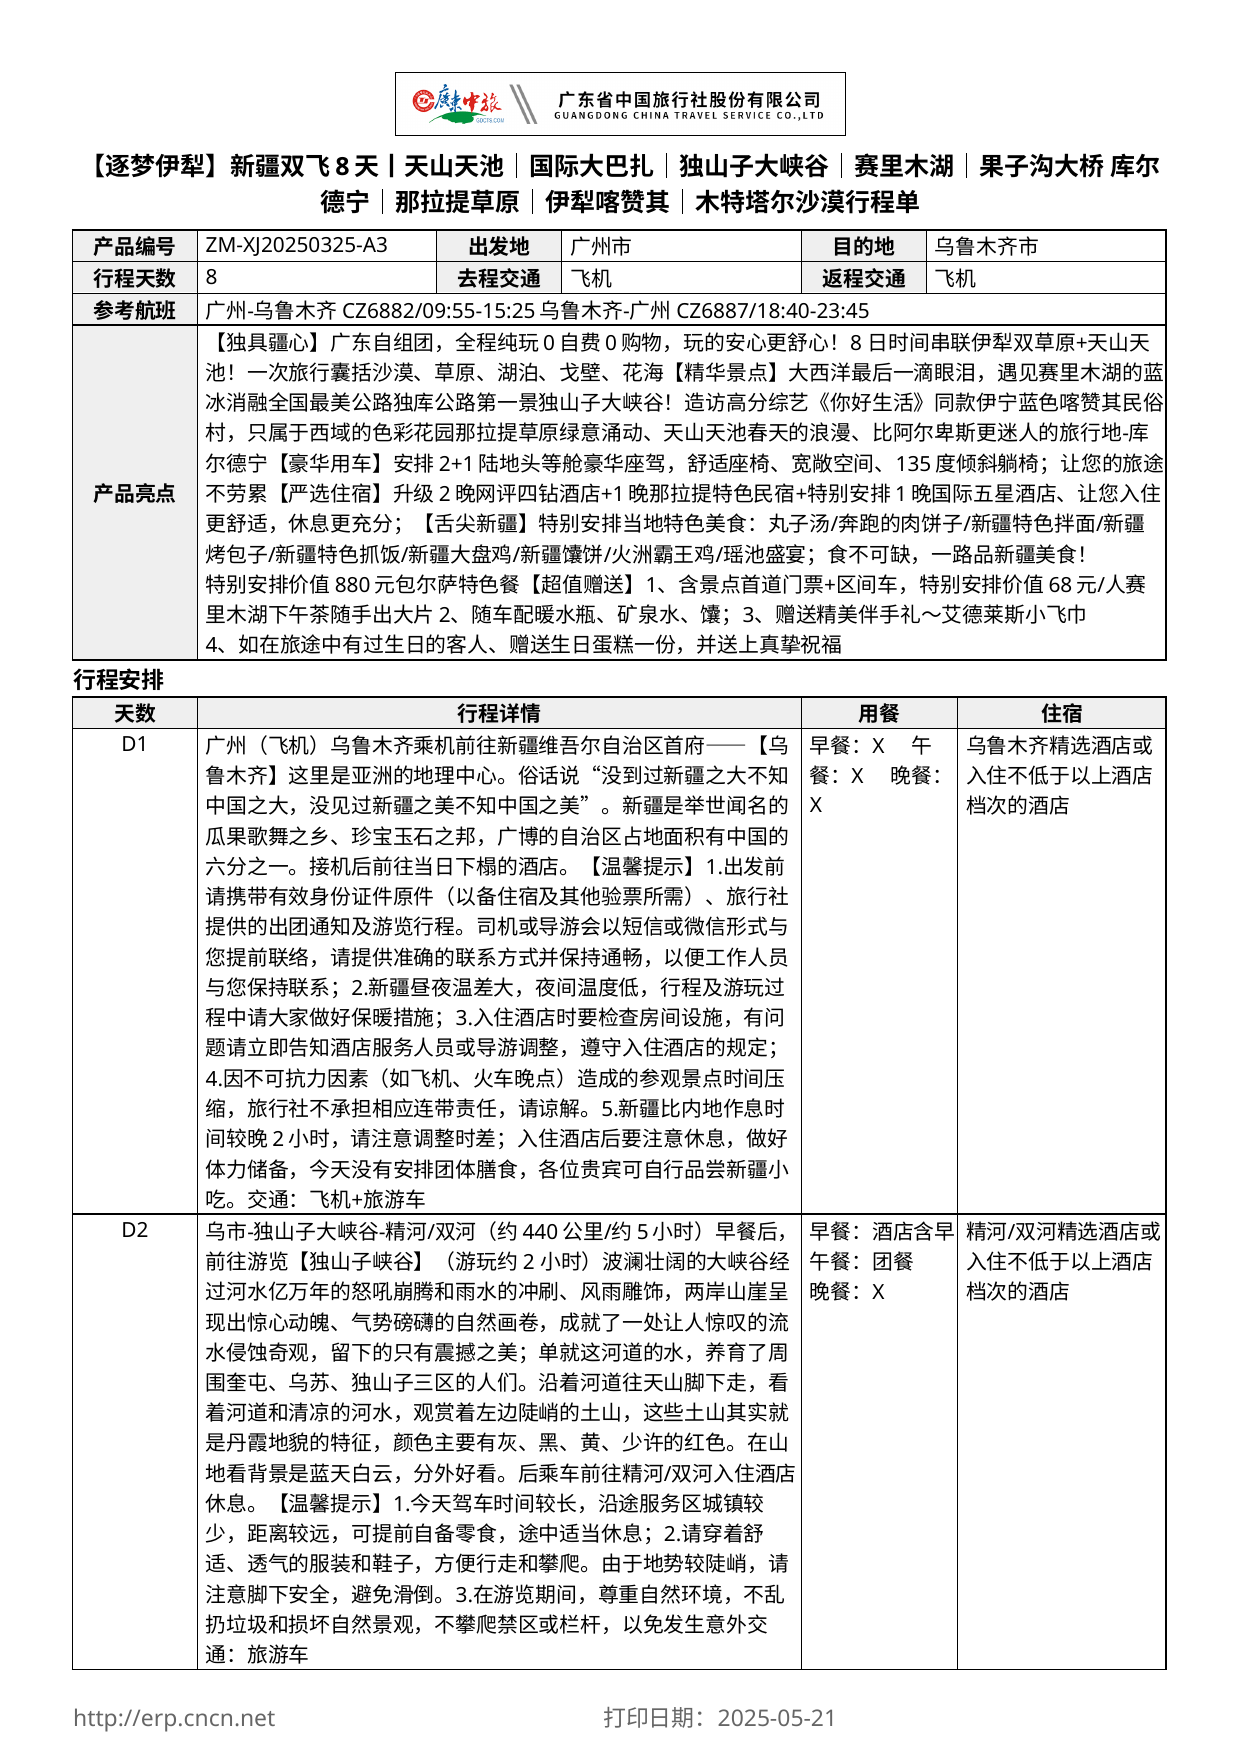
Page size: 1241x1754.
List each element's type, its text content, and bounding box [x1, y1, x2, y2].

table_cell 广州-乌鲁木齐 CZ6882/09:55-15:25 [198, 294, 1165, 324]
table_header 行程详情 [198, 698, 801, 728]
table_cell 乌鲁木齐精选酒店或入住不低于以上酒店档次的酒店 [958, 729, 1165, 1213]
table_cell 精河/双河精选酒店或入住不低于以上酒店档次的酒店 [958, 1215, 1165, 1669]
table_header 广州市 [562, 231, 801, 261]
table_header ZM-XJ20250325-A3 [198, 231, 436, 261]
table_cell 飞机 [562, 262, 801, 292]
table_header 天数 [73, 698, 197, 728]
table_cell 去程交通 [437, 262, 561, 292]
text 行程安排 [73, 662, 1167, 695]
table_cell D2 [73, 1215, 197, 1669]
table_cell 早餐：酒店含早 午餐：团餐 晚餐：X [802, 1215, 957, 1669]
table_header 用餐 [802, 698, 957, 728]
table_header 乌鲁木齐市 [927, 231, 1165, 261]
table_cell 乌市-独山子大峡谷-精河/双河（约440公里/约5小时） [198, 1215, 801, 1669]
table_cell D1 [73, 729, 197, 1213]
table_cell 飞机 [927, 262, 1165, 292]
table_header 出发地 [437, 231, 561, 261]
table_cell 产品亮点 [73, 326, 197, 659]
table_header 住宿 [958, 698, 1165, 728]
picture [396, 73, 845, 135]
table_cell 8 [198, 262, 436, 292]
table_cell 广州（飞机）乌鲁木齐 [198, 729, 801, 1213]
table_cell 参考航班 [73, 294, 197, 324]
table_cell 返程交通 [802, 262, 926, 292]
table_cell 【独具疆心】广东自组团，全程纯玩0自费0购物，玩的安心更舒心！ [198, 326, 1165, 659]
text 【逐梦伊犁】新疆双飞8天丨天山天池│国际大巴扎│独山子大峡谷│赛里木湖│果子沟大桥 库尔德宁│那拉提草原│伊犁喀赞其│木特塔尔沙漠行程单 [73, 146, 1167, 218]
table_cell 早餐：X 午餐：X 晚餐：X [802, 729, 957, 1213]
table_header 产品编号 [73, 231, 197, 261]
table_cell 行程天数 [73, 262, 197, 292]
table_header 目的地 [802, 231, 926, 261]
